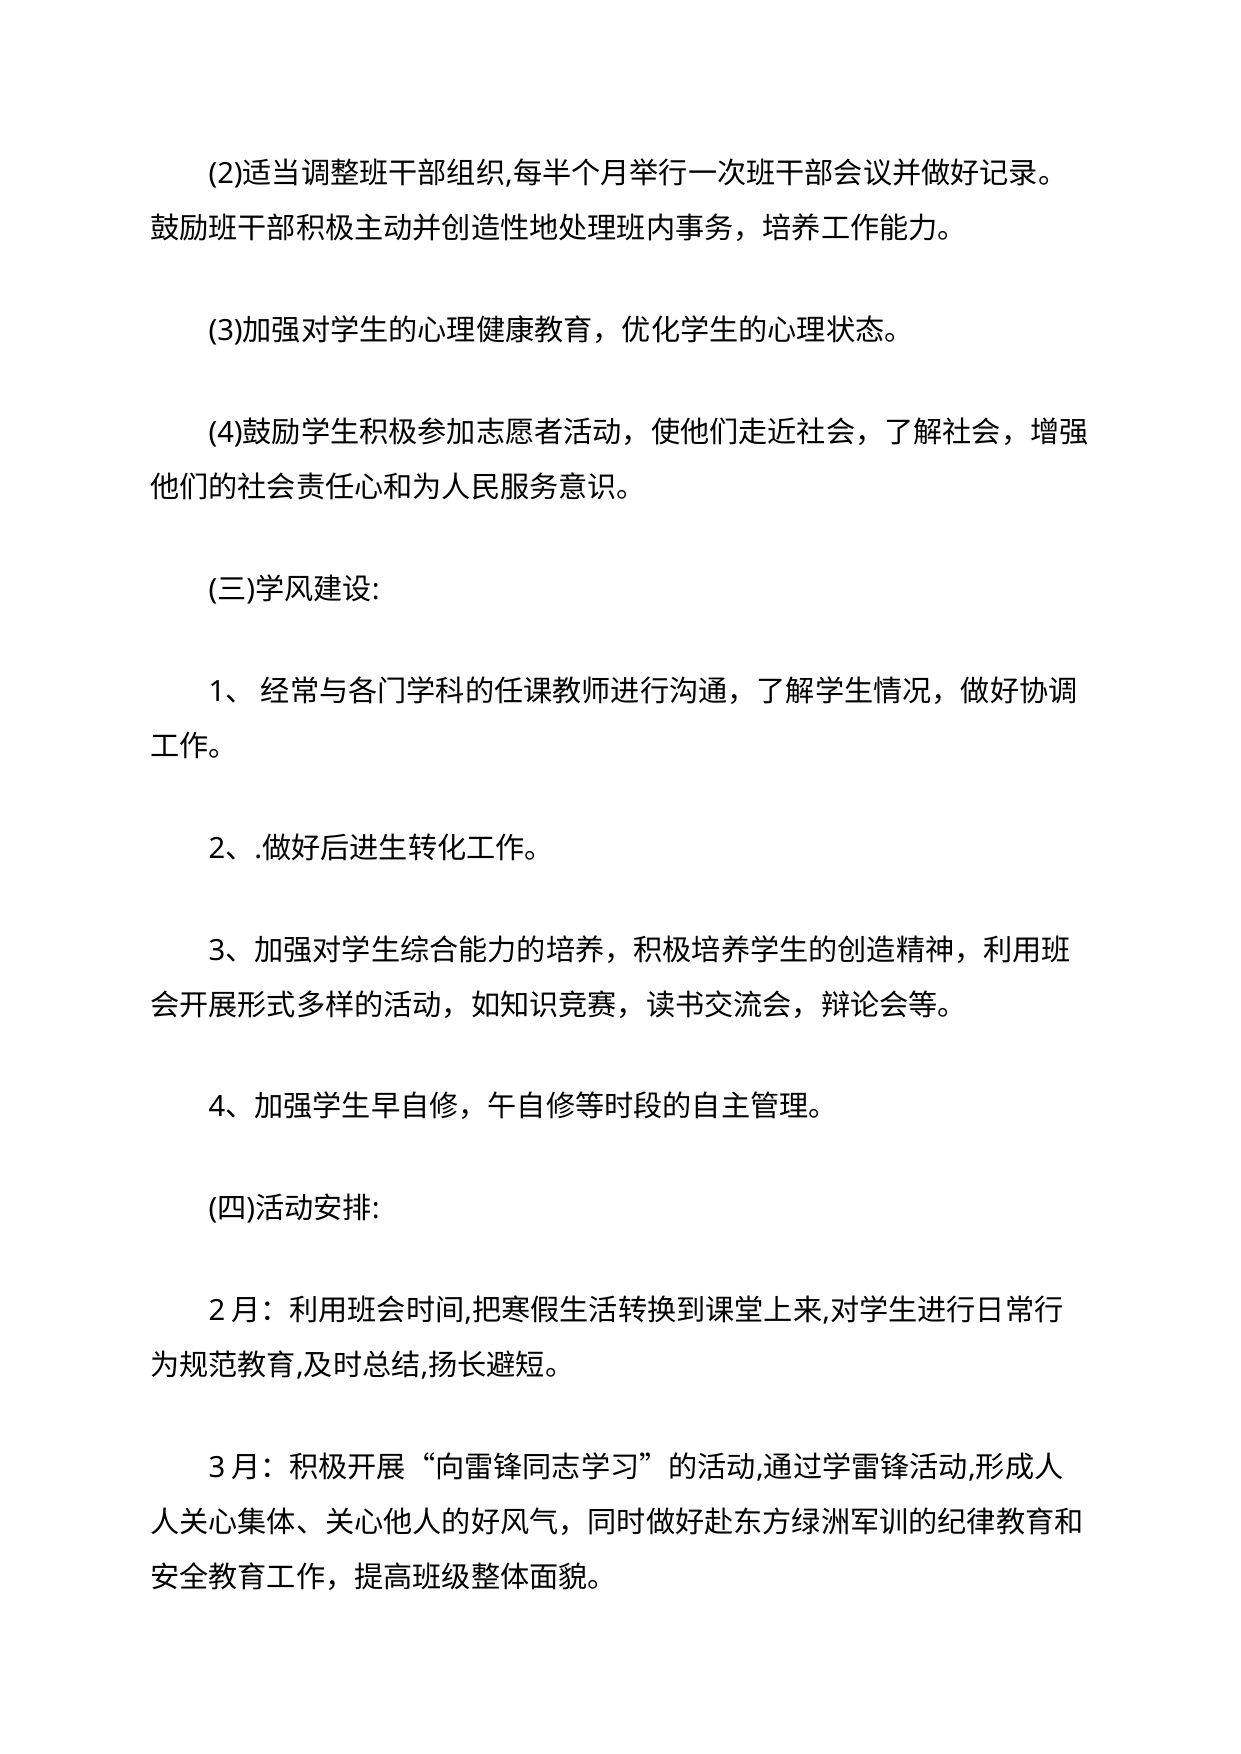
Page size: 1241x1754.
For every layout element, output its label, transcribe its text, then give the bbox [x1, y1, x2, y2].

text 3、加强对学生综合能力的培养，积极培养学生的创造精神，利用班会开展形式多样的活动，如知识竞赛，读书交流会，辩论会等。 [150, 926, 1090, 1023]
text (2)适当调整班干部组织,每半个月举行一次班干部会议并做好记录。鼓励班干部积极主动并创造性地处理班内事务，培养工作能力。 [150, 150, 1090, 247]
text 1、 经常与各门学科的任课教师进行沟通，了解学生情况，做好协调工作。 [150, 667, 1090, 765]
text 4、加强学生早自修，午自修等时段的自主管理。 [150, 1083, 1090, 1125]
text (四)活动安排: [150, 1185, 1090, 1227]
text (3)加强对学生的心理健康教育，优化学生的心理状态。 [150, 307, 1090, 349]
text 2月：利用班会时间,把寒假生活转换到课堂上来,对学生进行日常行为规范教育,及时总结,扬长避短。 [150, 1287, 1090, 1384]
text 3月：积极开展“向雷锋同志学习”的活动,通过学雷锋活动,形成人人关心集体、关心他人的好风气，同时做好赴东方绿洲军训的纪律教育和安全教育工作，提高班级整体面貌。 [150, 1444, 1090, 1596]
text 2、.做好后进生转化工作。 [150, 824, 1090, 867]
text (三)学风建设: [150, 566, 1090, 608]
text (4)鼓励学生积极参加志愿者活动，使他们走近社会，了解社会，增强他们的社会责任心和为人民服务意识。 [150, 409, 1090, 506]
